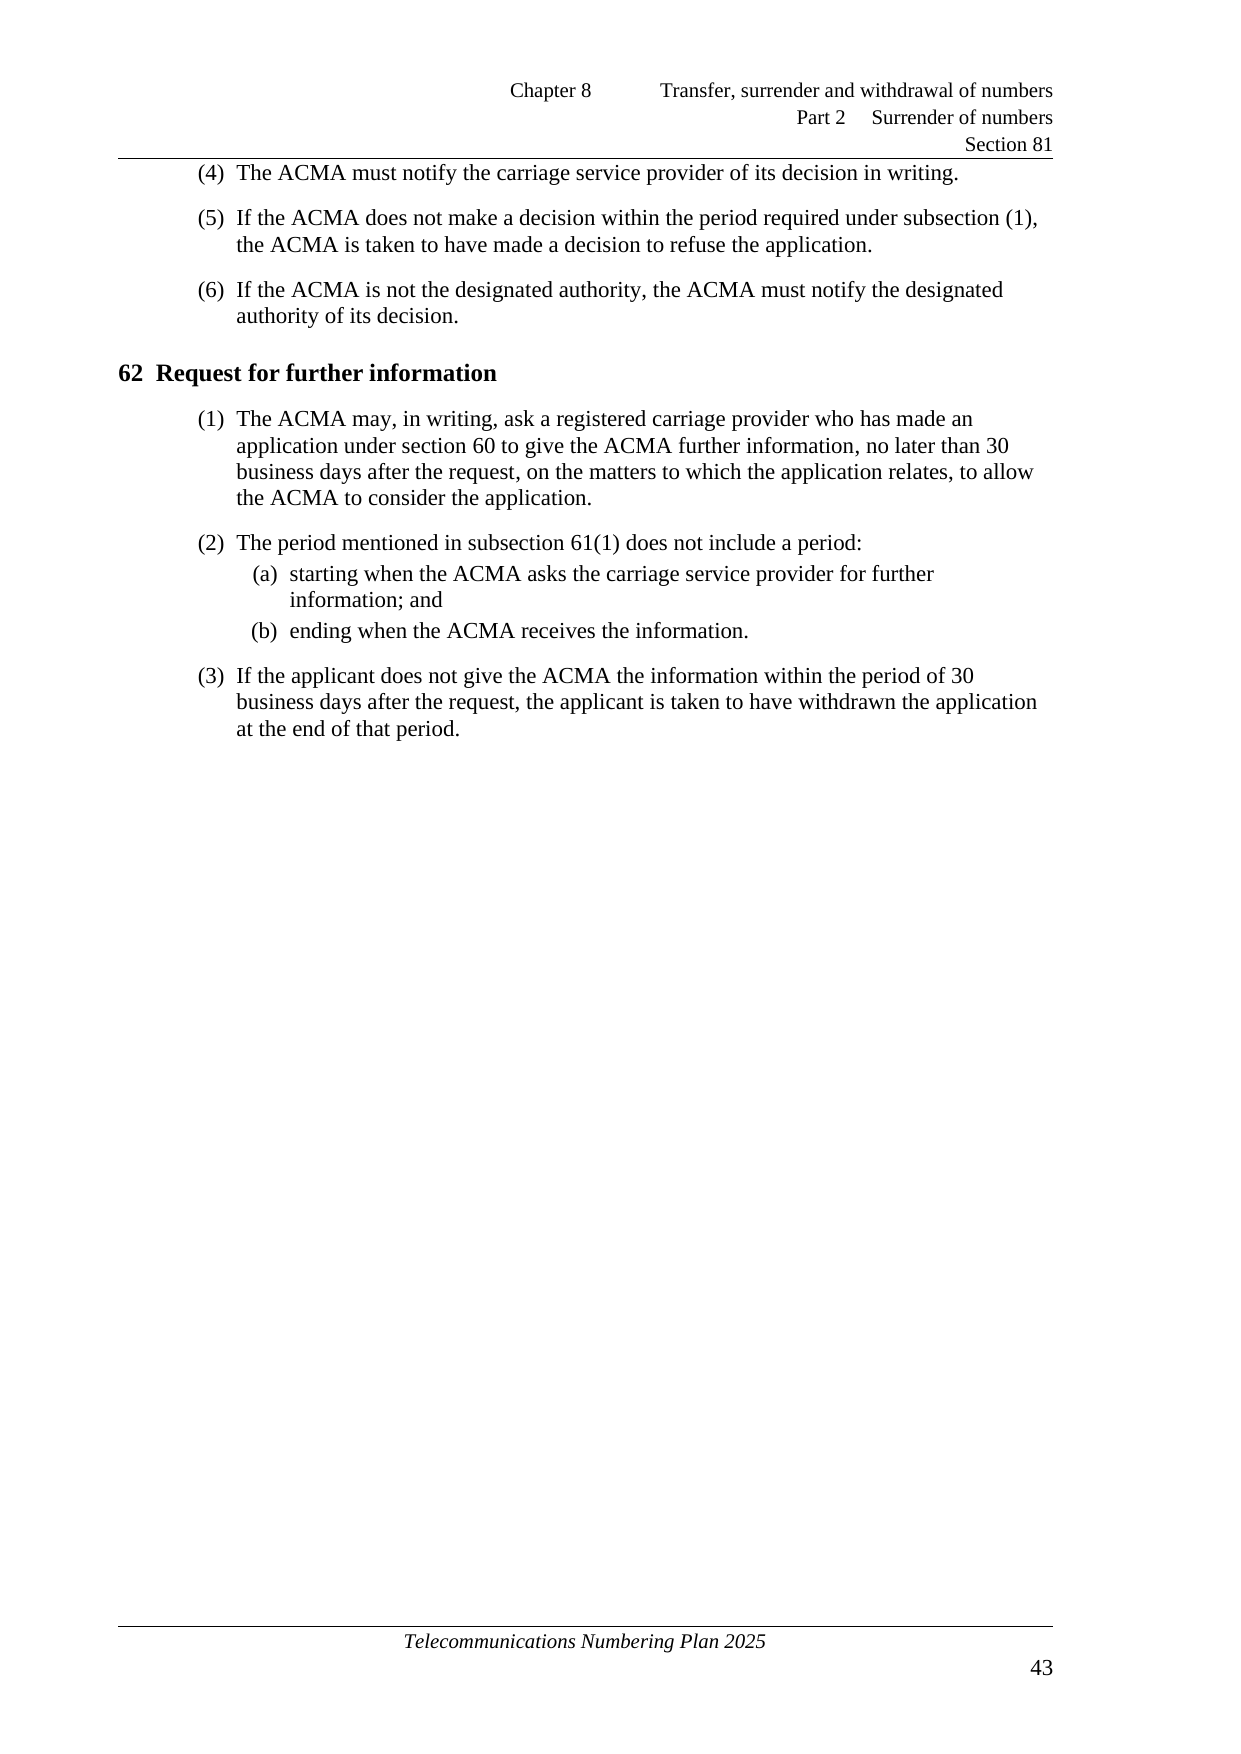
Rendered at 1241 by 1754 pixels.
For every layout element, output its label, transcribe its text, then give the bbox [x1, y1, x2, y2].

text (b) ending when the ACMA receives the information. [118, 617, 1053, 643]
text (a) starting when the ACMA asks the carriage service provider for further information; and [118, 560, 1053, 613]
text (1) The ACMA may, in writing, ask a registered carriage provider who has made an application under section 60 to give the ACMA further information, no later than 30 business days after the request, on the matters to which the application relates, to allow the ACMA to consider the application. [118, 405, 1053, 511]
text (2) The period mentioned in subsection 61(1) does not include a period: [118, 529, 1053, 556]
text 62 Request for further information [118, 358, 1053, 387]
text (6) If the ACMA is not the designated authority, the ACMA must notify the designated authority of its decision. [118, 276, 1053, 329]
text (4) The ACMA must notify the carriage service provider of its decision in writing. [118, 159, 1053, 186]
text (5) If the ACMA does not make a decision within the period required under subsection (1), the ACMA is taken to have made a decision to refuse the application. [118, 204, 1053, 257]
text (3) If the applicant does not give the ACMA the information within the period of 30 business days after the request, the applicant is taken to have withdrawn the application at the end of that period. [118, 662, 1053, 741]
